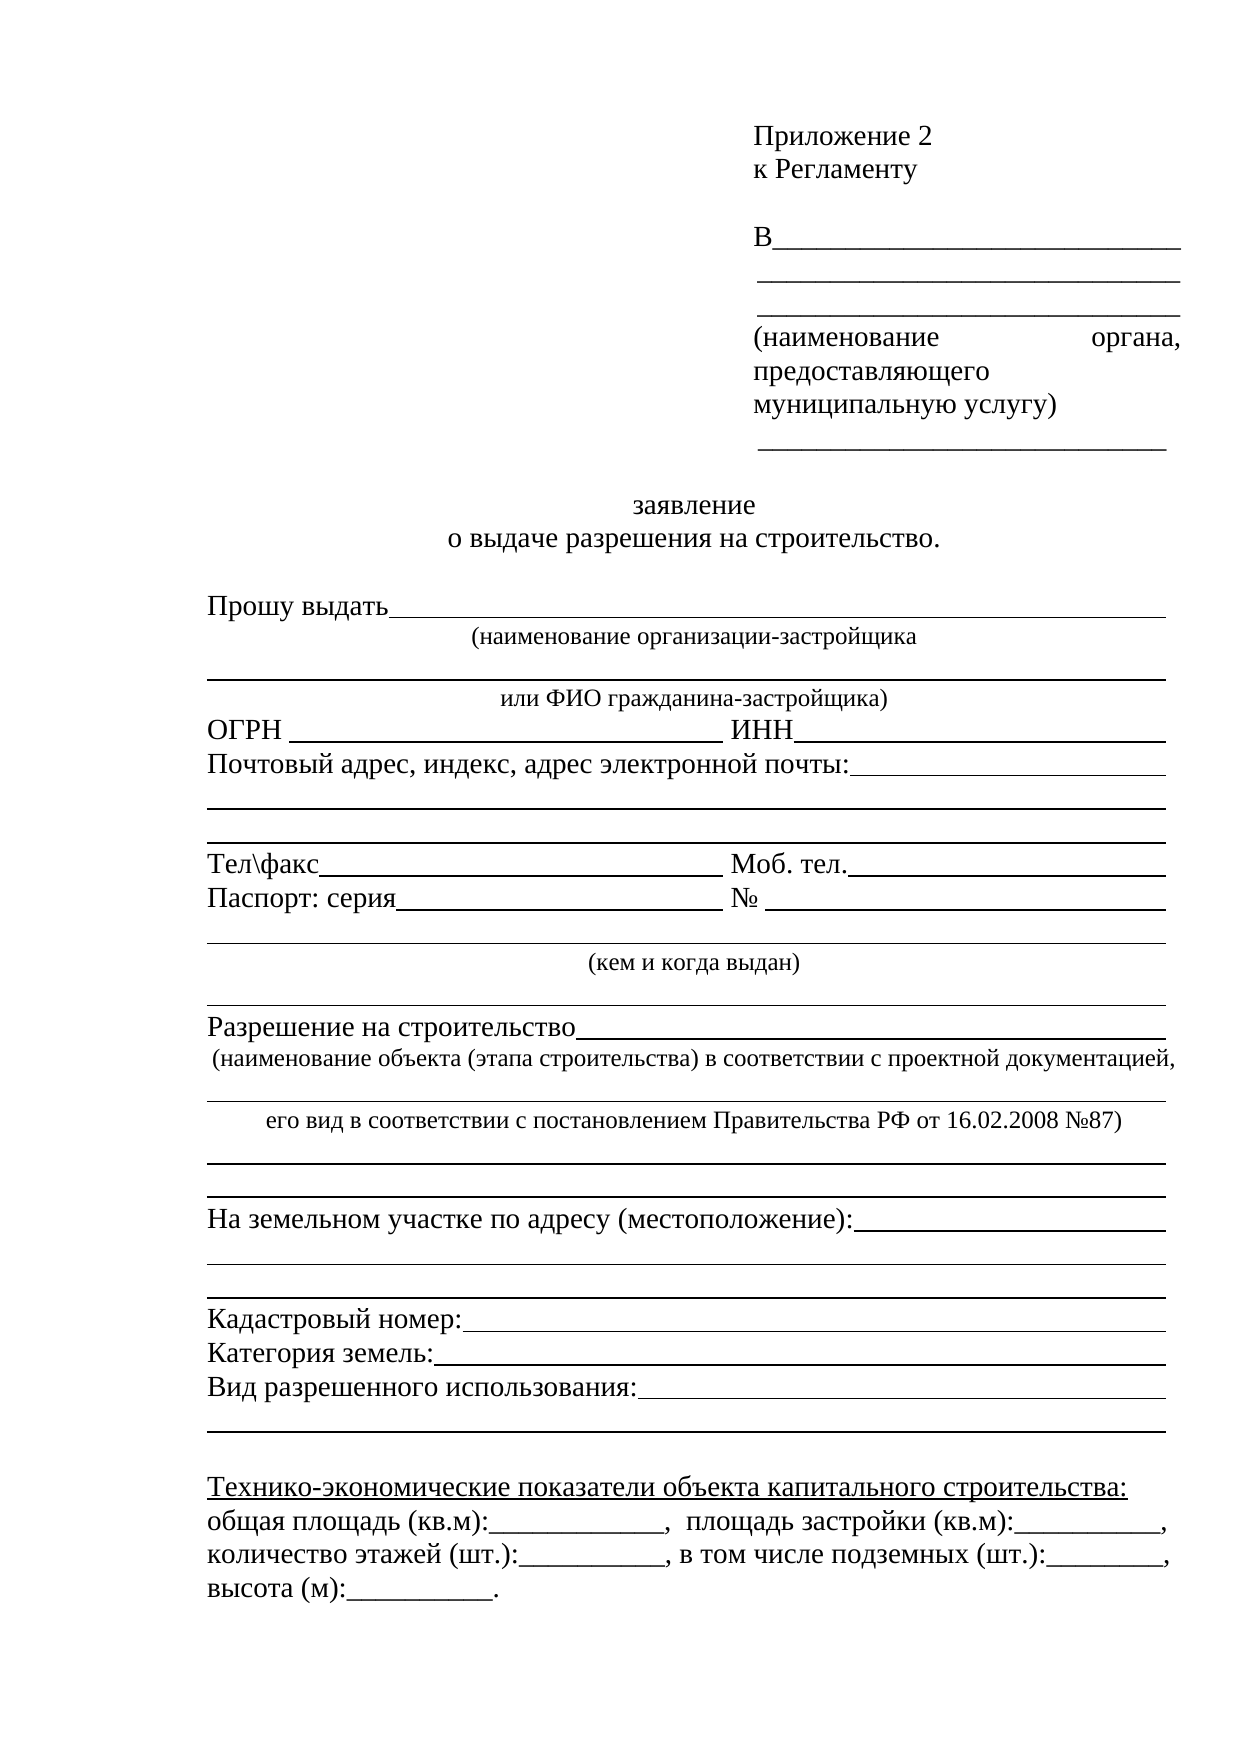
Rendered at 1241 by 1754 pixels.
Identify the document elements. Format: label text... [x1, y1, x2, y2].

text его вид в соответствии с постановлением Правительства РФ от 16.02.2008 №87) [207, 1105, 1181, 1134]
text Категория земель: [207, 1335, 1181, 1369]
text Кадастровый номер: [207, 1302, 1181, 1335]
text На земельном участке по адресу (местоположение): [207, 1201, 1181, 1234]
text Паспорт: серия № [207, 880, 1181, 913]
text высота (м):__________. [207, 1570, 1181, 1603]
text Разрешение на строительство [207, 1009, 1181, 1043]
text Тел\факс Моб. тел. [207, 846, 1181, 880]
text ОГРН ИНН [207, 712, 1181, 746]
text Приложение 2 [679, 118, 1181, 152]
text ____________________________ [207, 420, 1181, 453]
text Технико-экономические показатели объекта капитального строительства: [207, 1469, 1181, 1503]
text Почтовый адрес, индекс, адрес электронной почты: [207, 746, 1181, 813]
text количество этажей (шт.):__________, в том числе подземных (шт.):________, [207, 1536, 1181, 1570]
text (наименование организации-застройщика [207, 621, 1181, 650]
text Прошу выдать [207, 588, 1181, 621]
text заявление [207, 487, 1181, 521]
text или ФИО гражданина-застройщика) [207, 683, 1181, 712]
text _____________________________ [207, 252, 1181, 286]
text (наименование объекта (этапа строительства) в соответствии с проектной документацией, [207, 1043, 1181, 1072]
text Вид разрешенного использования: [207, 1369, 1181, 1402]
text к Регламенту [207, 152, 1181, 185]
text _____________________________ [207, 286, 1181, 319]
text общая площадь (кв.м):____________, площадь застройки (кв.м):__________, [207, 1503, 1181, 1536]
text о выдаче разрешения на строительство. [207, 521, 1181, 554]
text В____________________________ [753, 219, 1181, 252]
text (кем и когда выдан) [207, 947, 1181, 976]
text (наименование органа, предоставляющего муниципальную услугу) [753, 319, 1181, 420]
